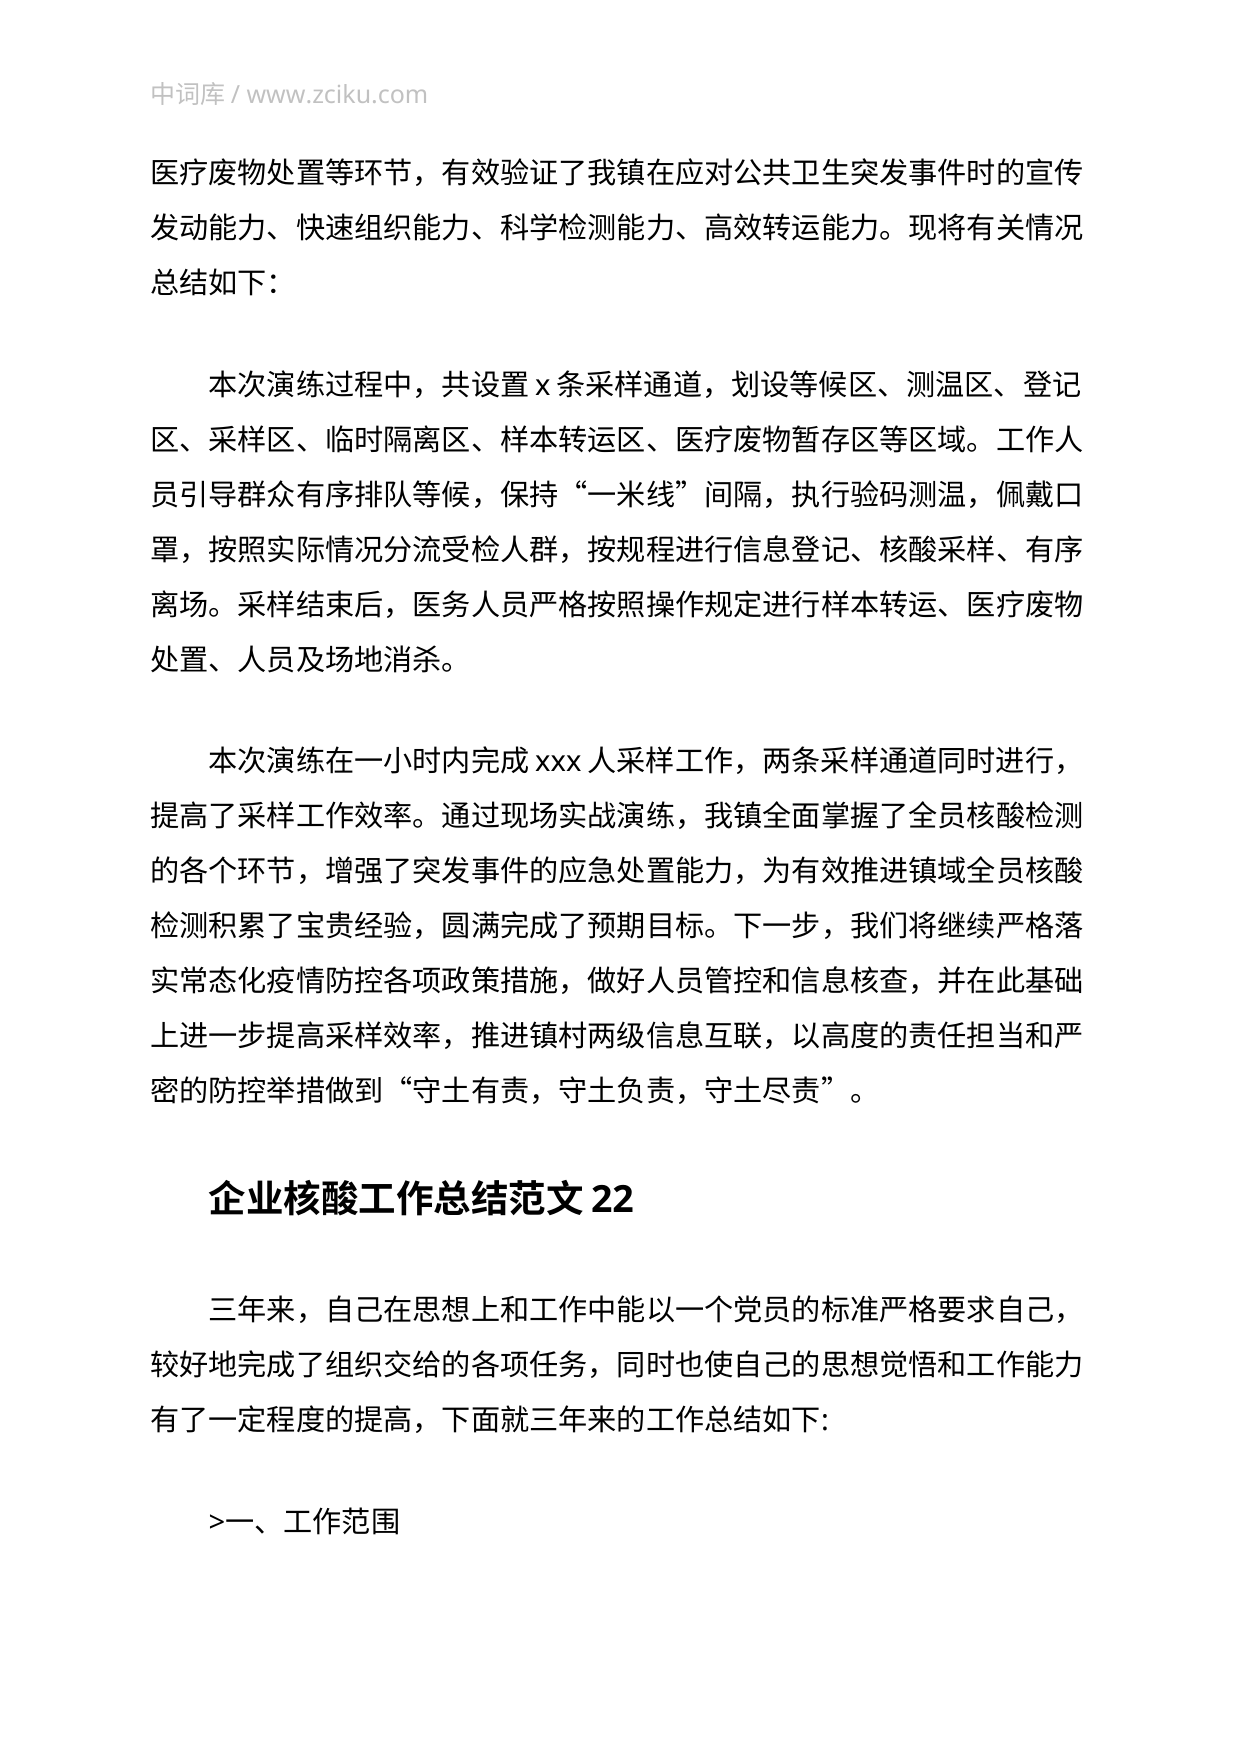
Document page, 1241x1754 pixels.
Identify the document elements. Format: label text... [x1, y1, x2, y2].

text 三年来，自己在思想上和工作中能以一个党员的标准严格要求自己，较好地完成了组织交给的各项任务，同时也使自己的思想觉悟和工作能力有了一定程度的提高，下面就三年来的工作总结如下: [150, 1287, 1090, 1439]
text 本次演练过程中，共设置x条采样通道，划设等候区、测温区、登记区、采样区、临时隔离区、样本转运区、医疗废物暂存区等区域。工作人员引导群众有序排队等候，保持“一米线”间隔，执行验码测温，佩戴口罩，按照实际情况分流受检人群，按规程进行信息登记、核酸采样、有序离场。采样结束后，医务人员严格按照操作规定进行样本转运、医疗废物处置、人员及场地消杀。 [150, 362, 1090, 678]
text 本次演练在一小时内完成xxx人采样工作，两条采样通道同时进行，提高了采样工作效率。通过现场实战演练，我镇全面掌握了全员核酸检测的各个环节，增强了突发事件的应急处置能力，为有效推进镇域全员核酸检测积累了宝贵经验，圆满完成了预期目标。下一步，我们将继续严格落实常态化疫情防控各项政策措施，做好人员管控和信息核查，并在此基础上进一步提高采样效率，推进镇村两级信息互联，以高度的责任担当和严密的防控举措做到“守土有责，守土负责，守土尽责”。 [150, 738, 1090, 1110]
text 企业核酸工作总结范文22 [150, 1169, 1090, 1224]
text >一、工作范围 [150, 1498, 1090, 1541]
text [150, 150, 1090, 302]
